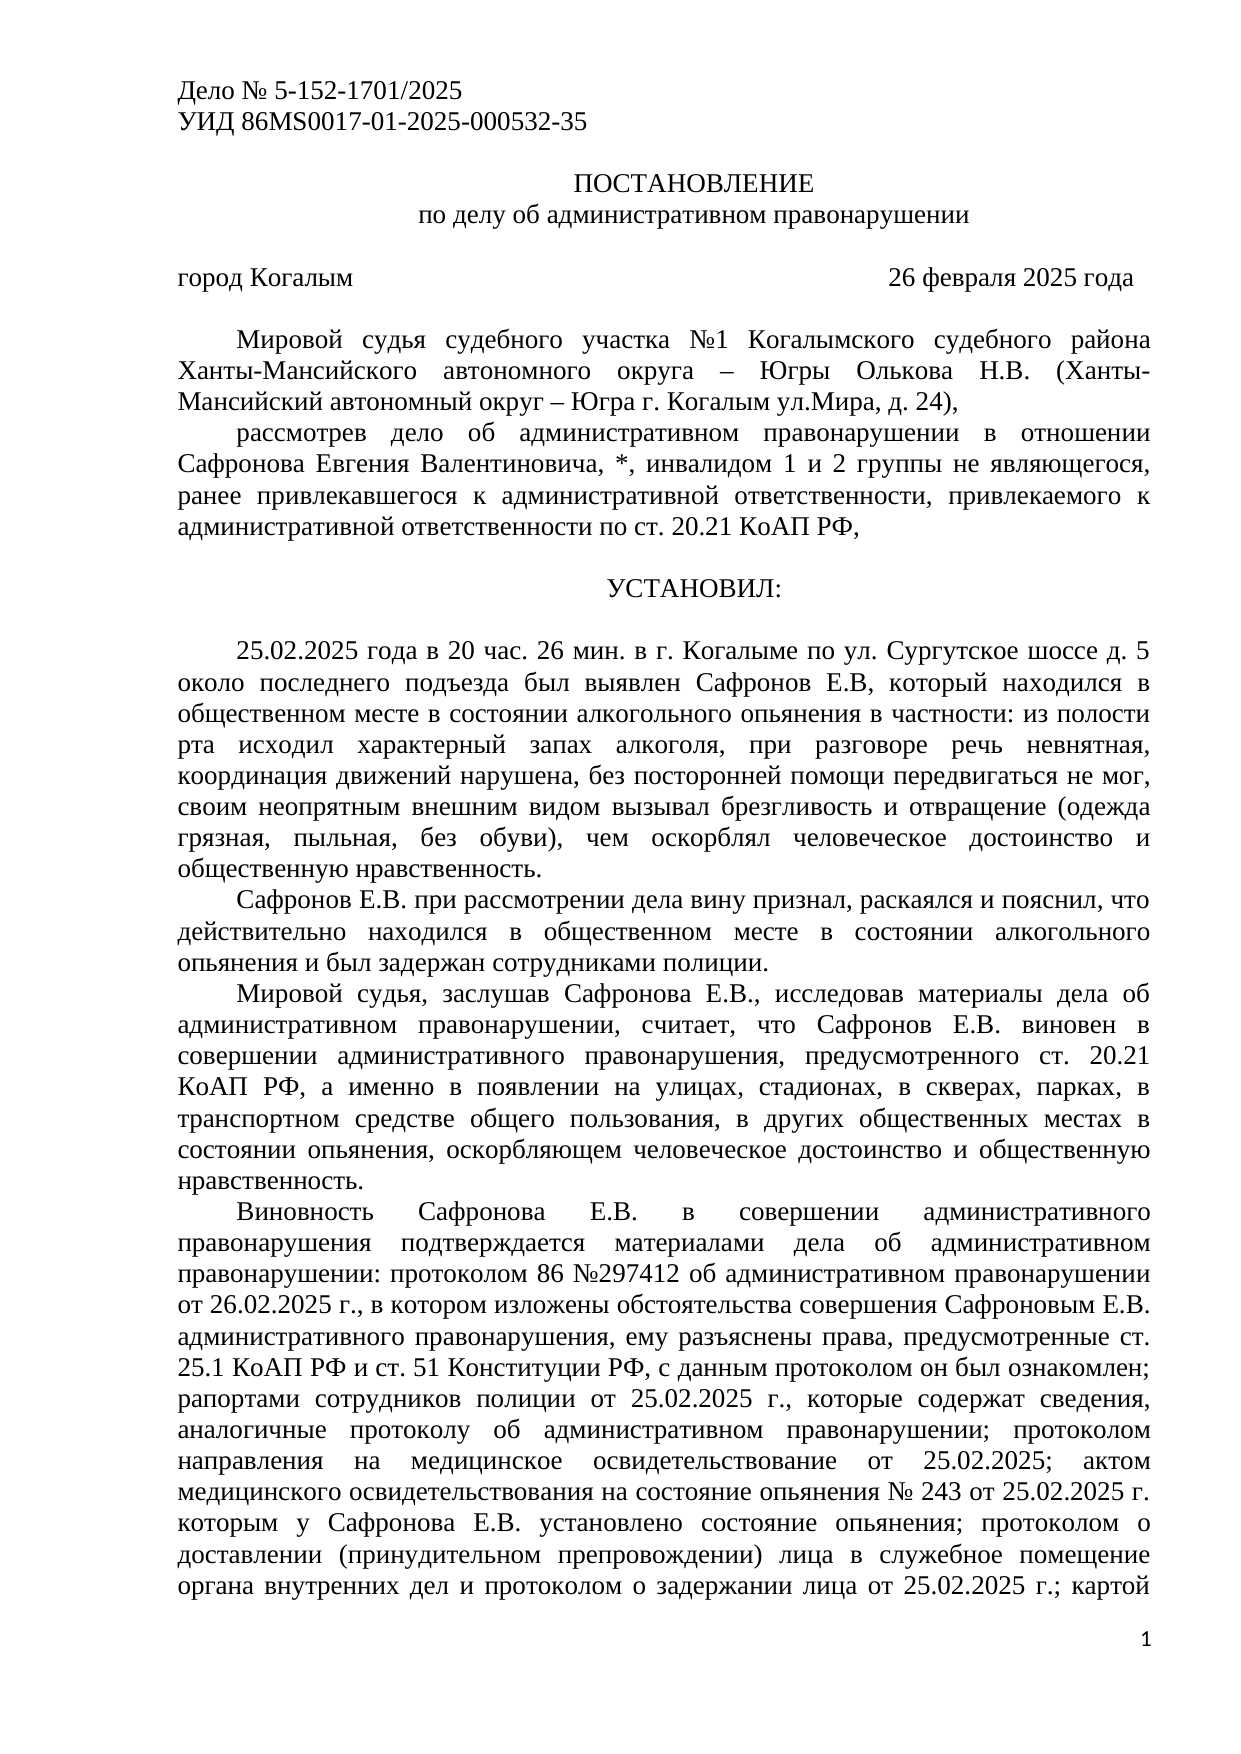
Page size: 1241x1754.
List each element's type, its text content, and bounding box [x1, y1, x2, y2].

text УИД 86MS0017-01-2025-000532-35 [177, 105, 1152, 136]
text УСТАНОВИЛ: [177, 572, 1152, 603]
text Дело № 5-152-1701/2025 [177, 74, 1152, 105]
text по делу об административном правонарушении [177, 198, 1152, 229]
text Сафронов Е.В. при рассмотрении дела вину признал, раскаялся и пояснил, что действительно находился в общественном месте в состоянии алкогольного опьянения и был задержан сотрудниками полиции. [177, 884, 1152, 977]
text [177, 1195, 1152, 1600]
text город Когалым 26 февраля 2025 года [177, 261, 1152, 292]
text Мировой судья судебного участка №1 Когалымского судебного района Ханты-Мансийского автономного округа – Югры Олькова Н.В. (Ханты-Мансийский автономный округ – Югра г. Когалым ул.Мира, д. 24), [177, 323, 1152, 416]
text ПОСТАНОВЛЕНИЕ [177, 167, 1152, 198]
text рассмотрев дело об административном правонарушении в отношении Сафронова Евгения Валентиновича, *, инвалидом 1 и 2 группы не являющегося, ранее привлекавшегося к административной ответственности, привлекаемого к административной ответственности по ст. 20.21 КоАП РФ, [177, 416, 1152, 541]
text Мировой судья, заслушав Сафронова Е.В., исследовав материалы дела об административном правонарушении, считает, что Сафронов Е.В. виновен в совершении административного правонарушения, предусмотренного ст. 20.21 КоАП РФ, а именно в появлении на улицах, стадионах, в скверах, парках, в транспортном средстве общего пользования, в других общественных местах в состоянии опьянения, оскорбляющем человеческое достоинство и общественную нравственность. [177, 977, 1152, 1195]
text 25.02.2025 года в 20 час. 26 мин. в г. Когалыме по ул. Сургутское шоссе д. 5 около последнего подъезда был выявлен Сафронов Е.В, который находился в общественном месте в состоянии алкогольного опьянения в частности: из полости рта исходил характерный запах алкоголя, при разговоре речь невнятная, координация движений нарушена, без посторонней помощи передвигаться не мог, своим неопрятным внешним видом вызывал брезгливость и отвращение (одежда грязная, пыльная, без обуви), чем оскорблял человеческое достоинство и общественную нравственность. [177, 634, 1152, 884]
